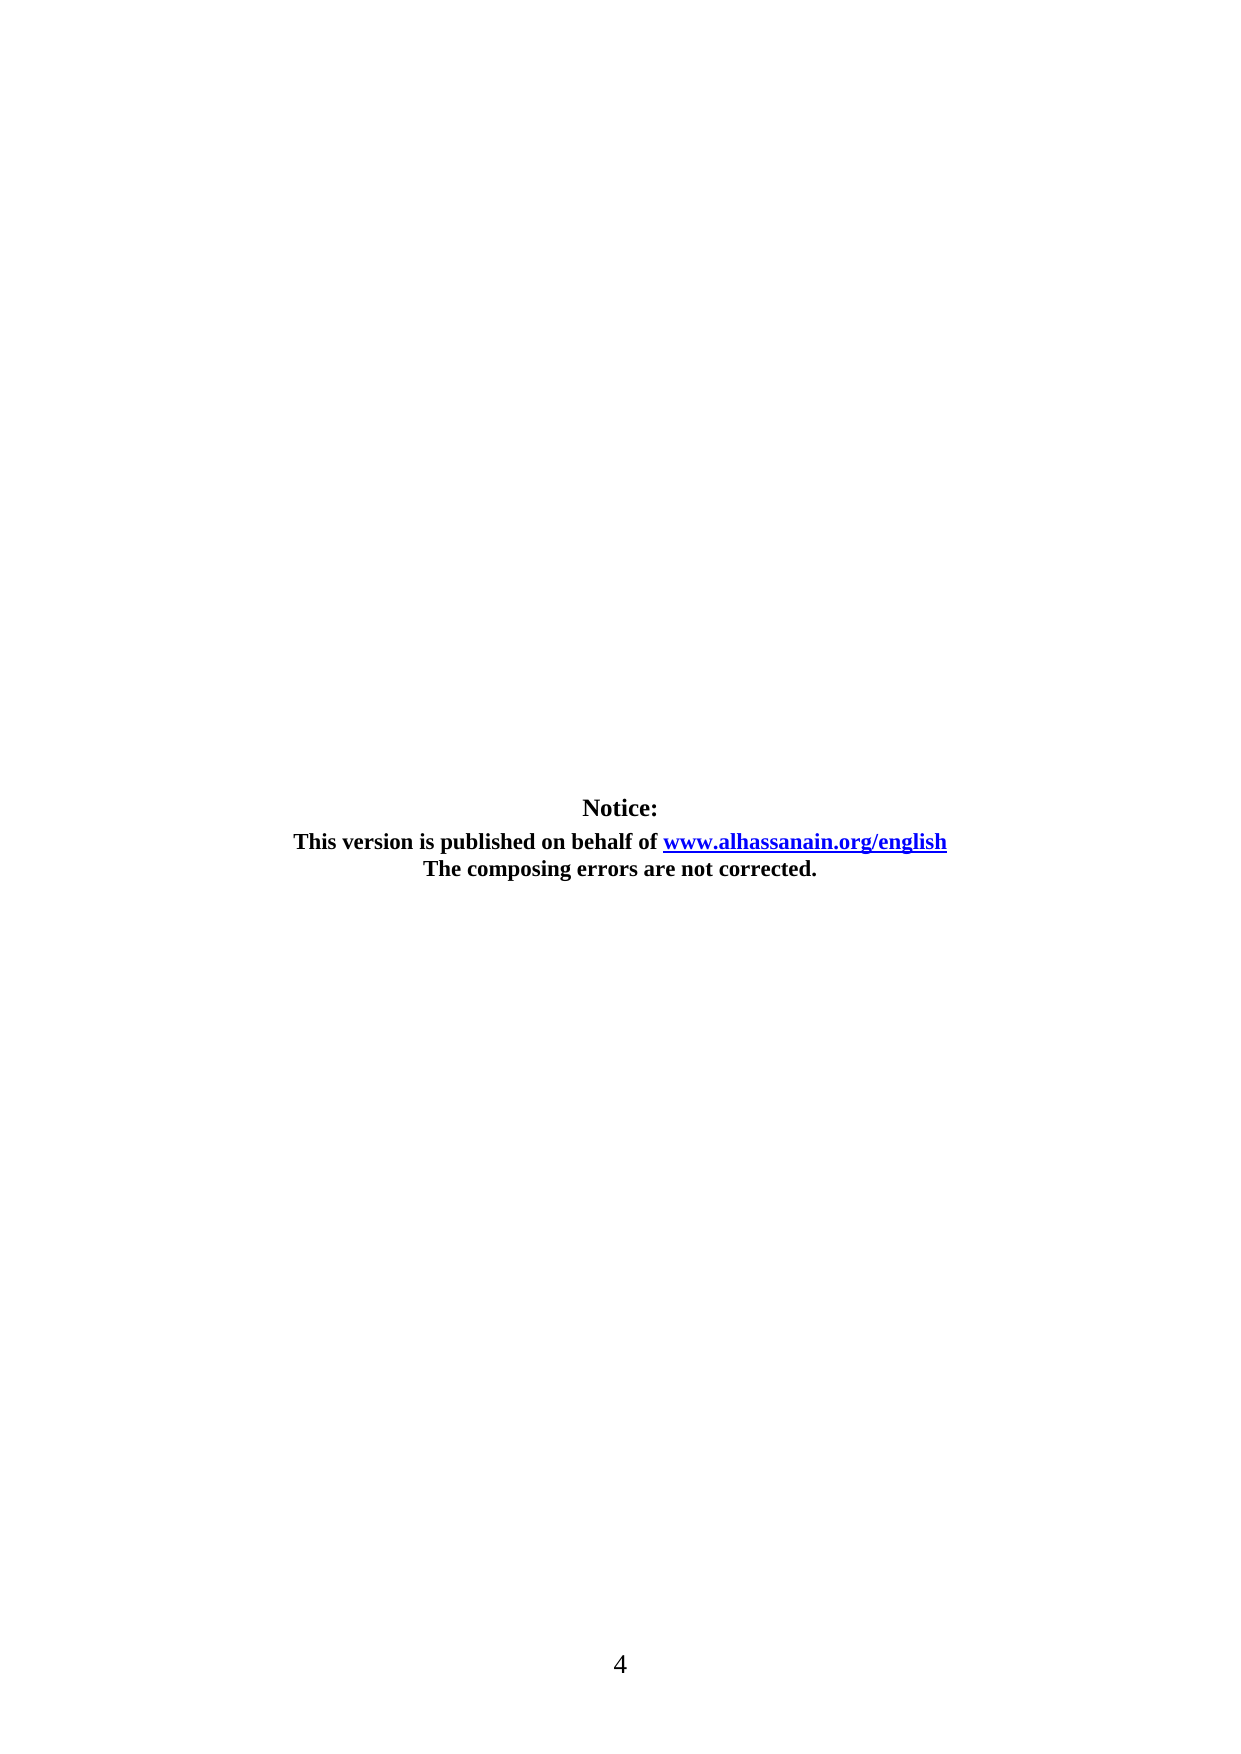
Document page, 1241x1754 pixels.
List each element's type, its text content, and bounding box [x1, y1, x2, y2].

text This version is published on behalf of www.alhassanain.org/english [236, 828, 1004, 855]
text Notice: [236, 793, 1004, 822]
text The composing errors are not corrected. [236, 855, 1004, 881]
